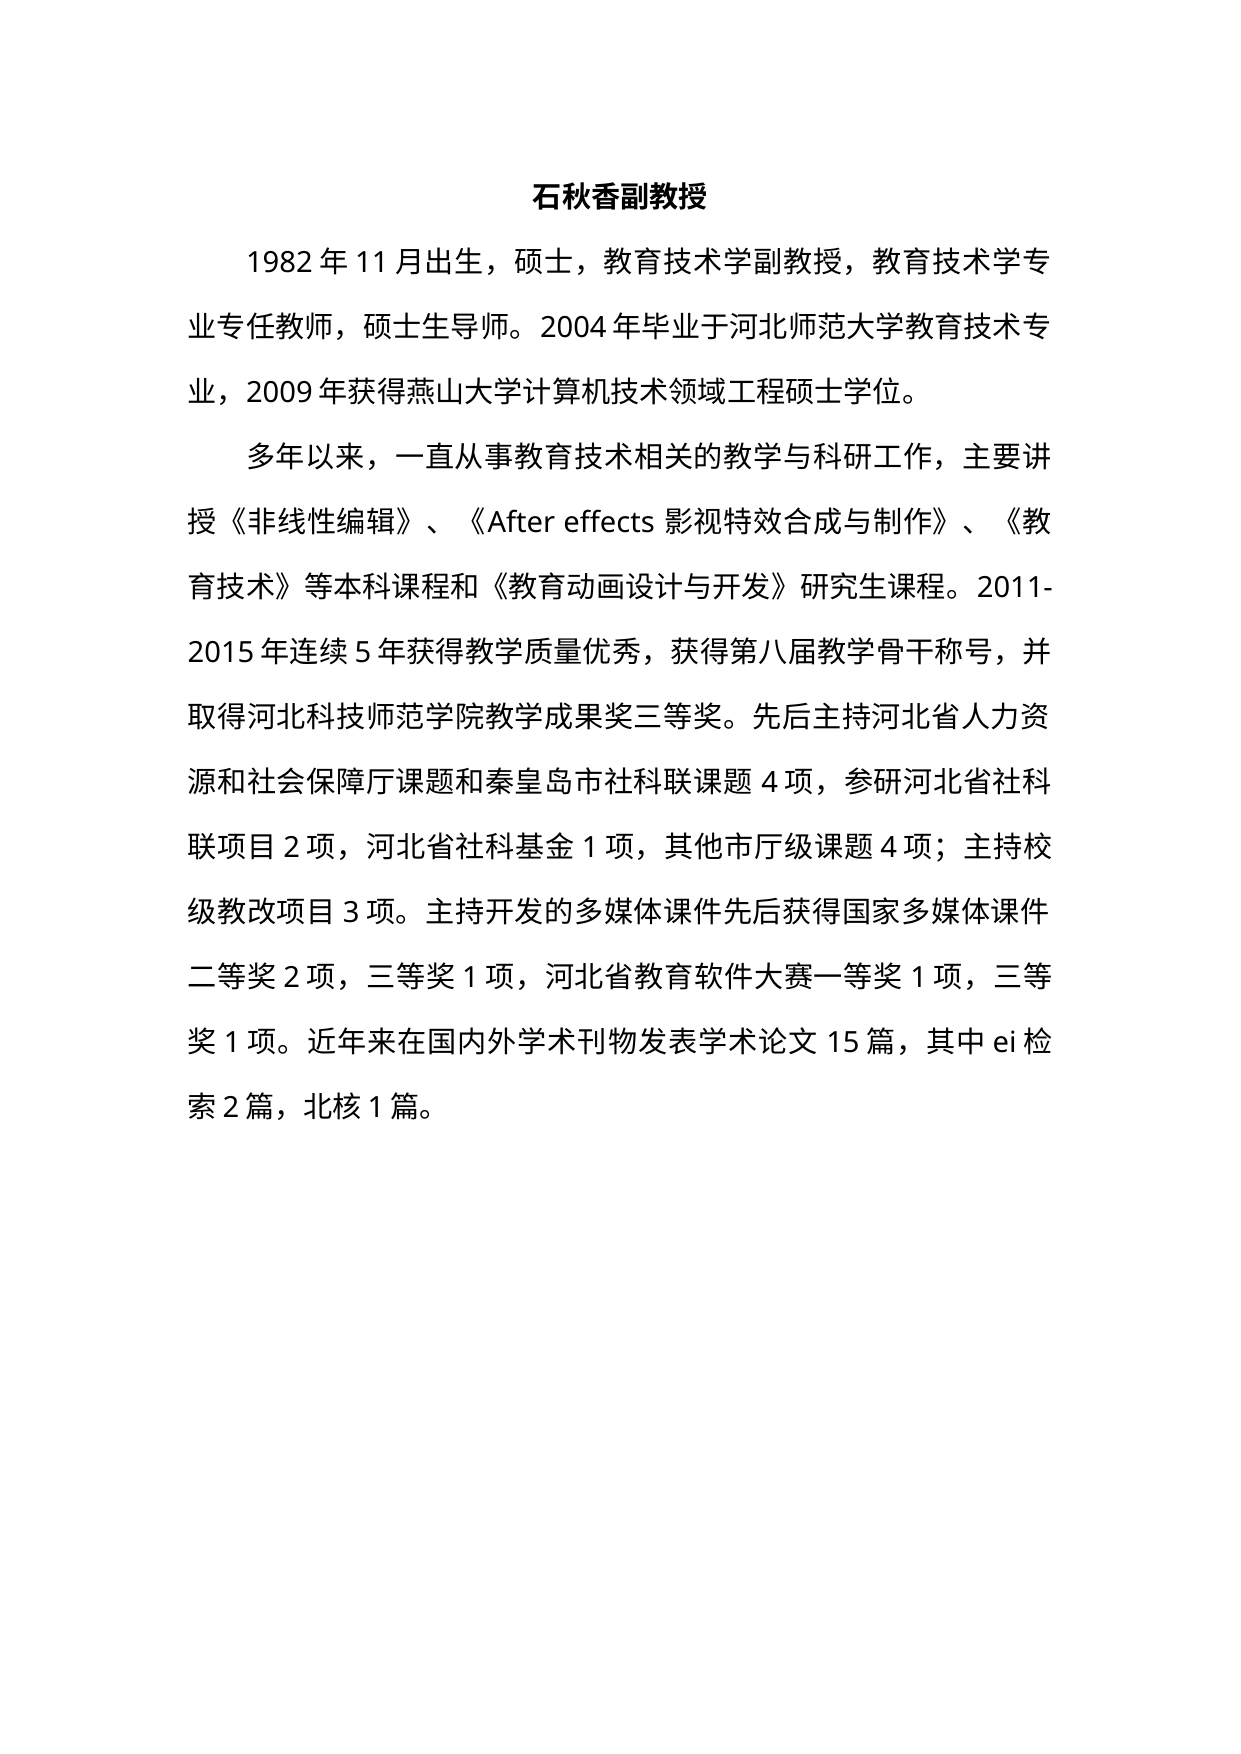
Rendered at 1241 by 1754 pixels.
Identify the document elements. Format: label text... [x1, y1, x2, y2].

text 石秋香副教授 [187, 162, 1053, 227]
text 1982年11月出生，硕士，教育技术学副教授，教育技术学专业专任教师，硕士生导师。2004年毕业于河北师范大学教育技术专业，2009年获得燕山大学计算机技术领域工程硕士学位。 [187, 227, 1053, 422]
text 多年以来，一直从事教育技术相关的教学与科研工作，主要讲授《非线性编辑》、《After effects 影视特效合成与制作》、《教育技术》等本科课程和《教育动画设计与开发》研究生课程。2011-2015年连续5年获得教学质量优秀，获得第八届教学骨干称号，并取得河北科技师范学院教学成果奖三等奖。先后主持河北省人力资源和社会保障厅课题和秦皇岛市社科联课题4项，参研河北省社科联项目2项，河北省社科基金1项，其他市厅级课题4项；主持校级教改项目3项。主持开发的多媒体课件先后获得国家多媒体课件二等奖2项，三等奖1项，河北省教育软件大赛一等奖1项，三等奖1项。近年来在国内外学术刊物发表学术论文15篇，其中ei检索2篇，北核1篇。 [187, 422, 1053, 1137]
